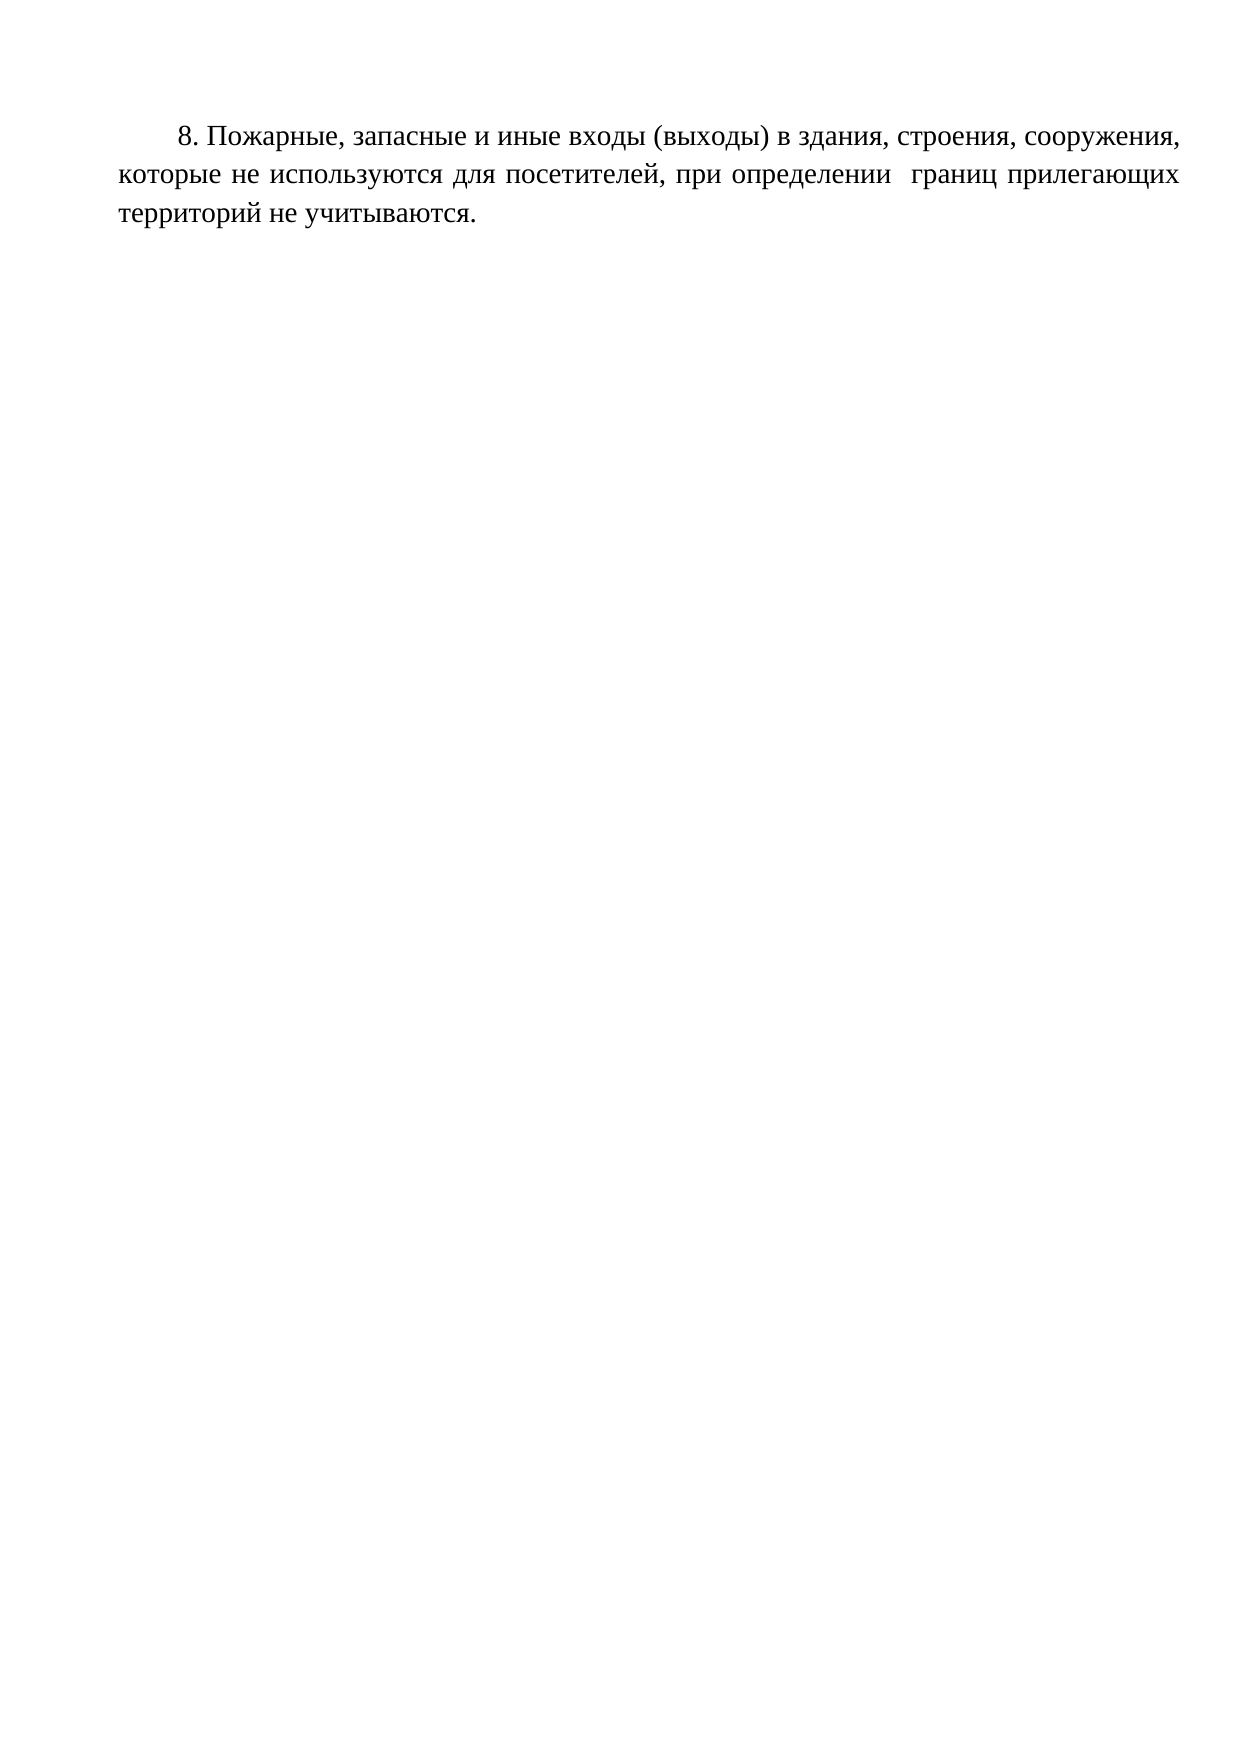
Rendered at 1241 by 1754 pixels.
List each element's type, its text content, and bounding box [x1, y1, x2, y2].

text 8. Пожарные, запасные и иные входы (выходы) в здания, строения, сооружения, которые не используются для посетителей, при определении границ прилегающих территорий не учитываются. [118, 118, 1181, 229]
